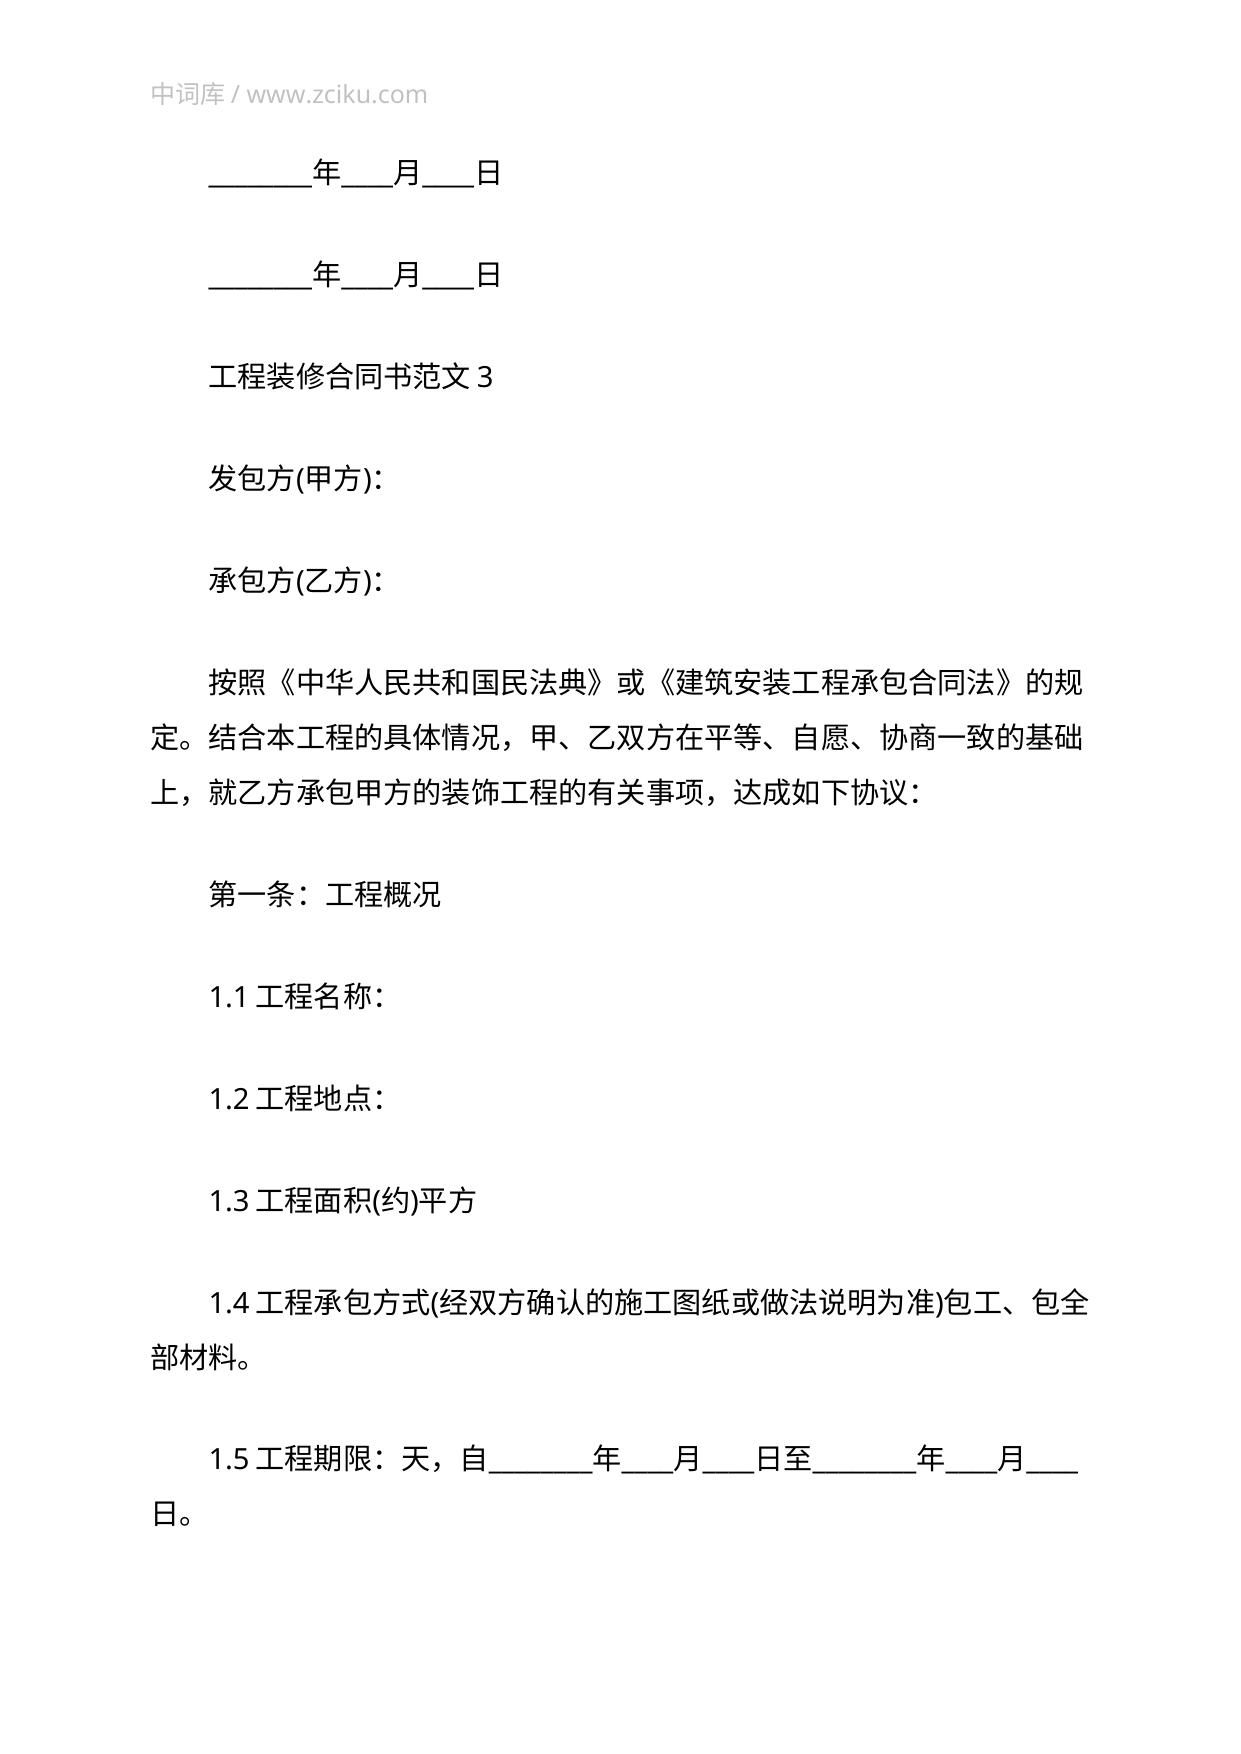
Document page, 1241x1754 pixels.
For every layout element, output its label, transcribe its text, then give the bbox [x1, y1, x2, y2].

text ________年____月____日 [150, 150, 1090, 192]
text 第一条：工程概况 [150, 871, 1090, 914]
text 承包方(乙方)： [150, 558, 1090, 600]
text 1.4工程承包方式(经双方确认的施工图纸或做法说明为准)包工、包全部材料。 [150, 1279, 1090, 1376]
text 按照《中华人民共和国民法典》或《建筑安装工程承包合同法》的规定。结合本工程的具体情况，甲、乙双方在平等、自愿、协商一致的基础上，就乙方承包甲方的装饰工程的有关事项，达成如下协议： [150, 660, 1090, 812]
text 1.5工程期限：天，自________年____月____日至________年____月____日。 [150, 1436, 1090, 1533]
text 发包方(甲方)： [150, 456, 1090, 498]
text 1.1工程名称： [150, 973, 1090, 1016]
text 1.3工程面积(约)平方 [150, 1177, 1090, 1219]
text 工程装修合同书范文3 [150, 354, 1090, 396]
text 1.2工程地点： [150, 1075, 1090, 1118]
text ________年____月____日 [150, 252, 1090, 294]
